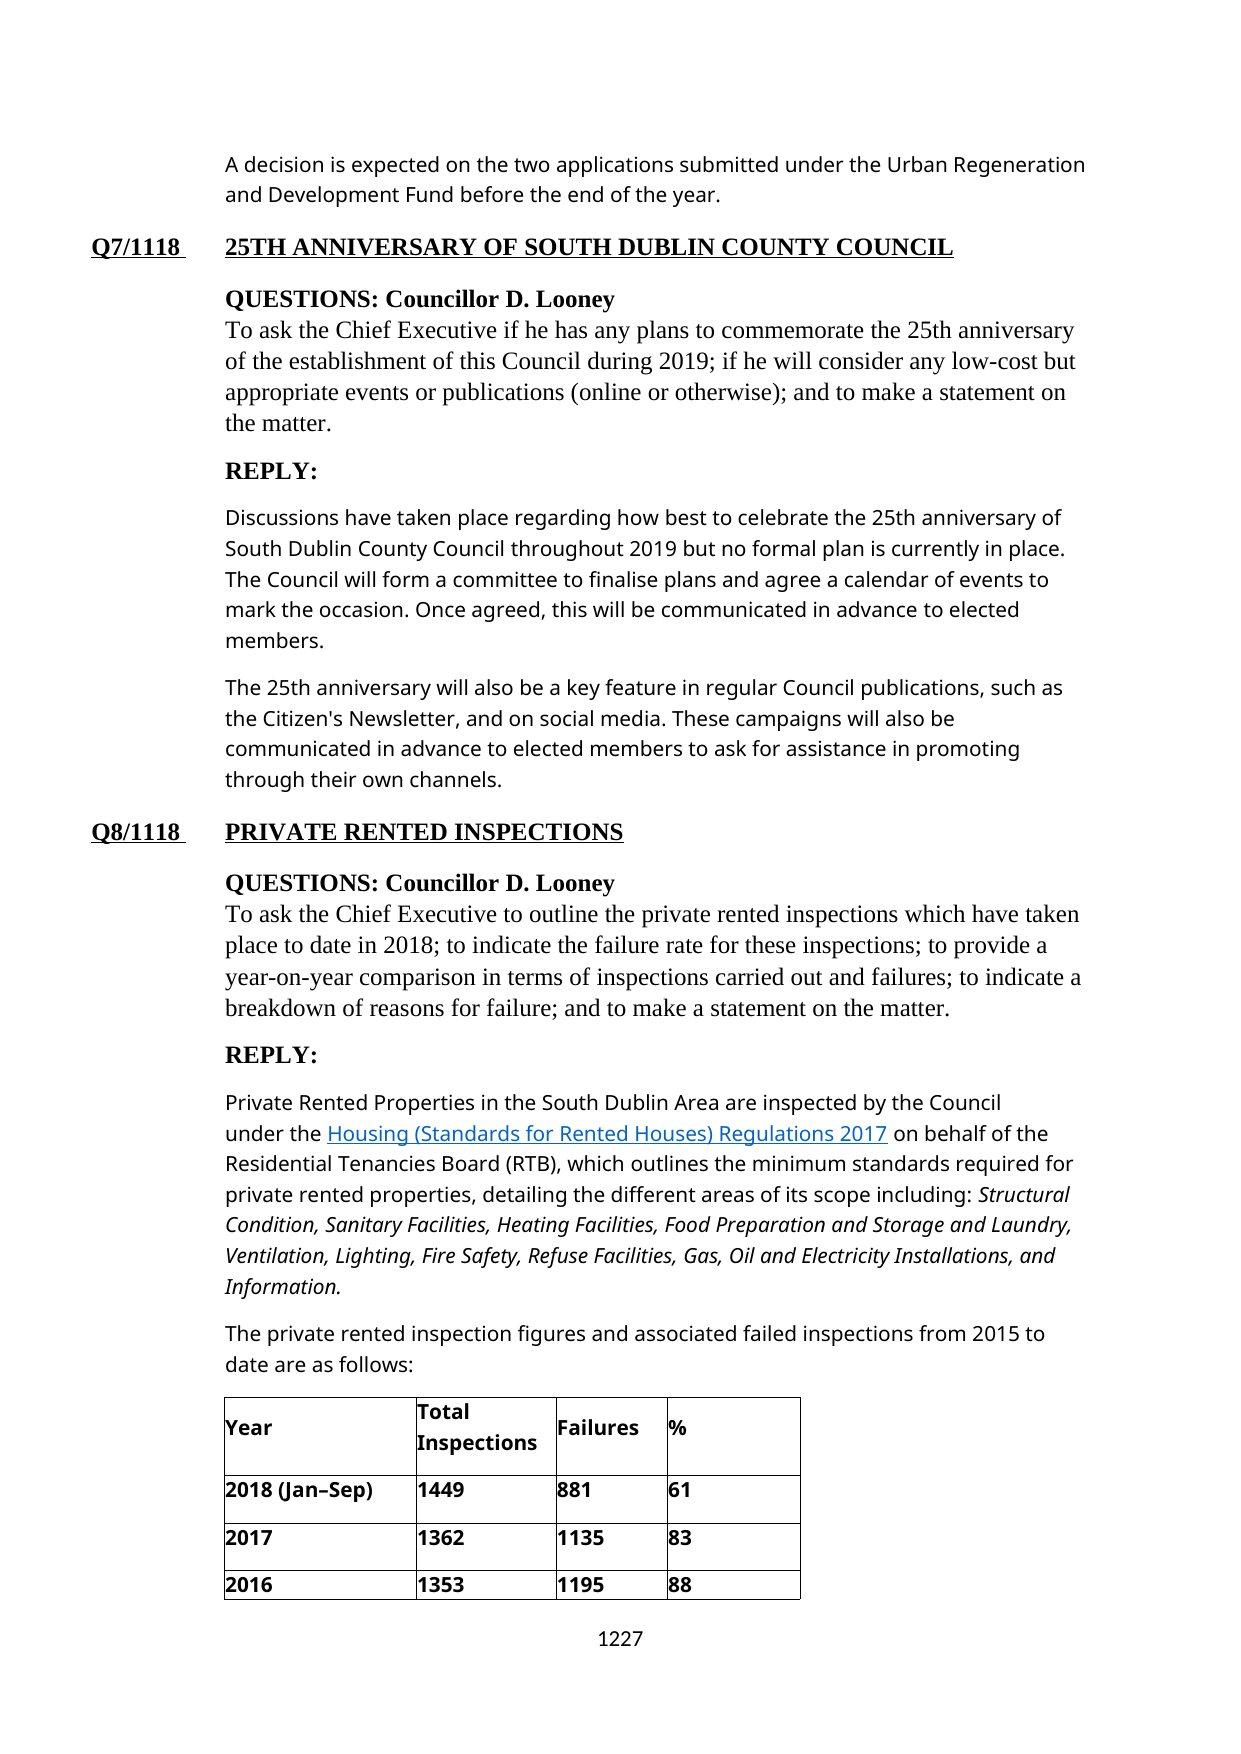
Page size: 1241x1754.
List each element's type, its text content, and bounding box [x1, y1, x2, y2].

text To ask the Chief Executive if he has any plans to commemorate the 25th anniversary of the establishment of this Council during 2019; if he will consider any low-cost but appropriate events or publications (online or otherwise); and to make a statement on the matter. [225, 315, 1090, 437]
text The 25th anniversary will also be a key feature in regular Council publications, such as the Citizen's Newsletter, and on social media. These campaigns will also be communicated in advance to elected members to ask for assistance in promoting through their own channels. [225, 673, 1090, 794]
table_cell 2016 [225, 1571, 416, 1598]
subtitle QUESTIONS: Councillor D. Looney [150, 284, 1090, 313]
table_cell 1353 [417, 1571, 556, 1598]
text To ask the Chief Executive to outline the private rented inspections which have taken place to date in 2018; to indicate the failure rate for these inspections; to provide a year-on-year comparison in terms of inspections carried out and failures; to indicate a breakdown of reasons for failure; and to make a statement on the matter. [225, 899, 1090, 1021]
table_header Year [225, 1398, 416, 1475]
text The private rented inspection figures and associated failed inspections from 2015 to date are as follows: [225, 1319, 1090, 1378]
table_cell 1195 [557, 1571, 667, 1598]
text REPLY: [150, 1040, 1090, 1069]
subtitle Q8/1118 PRIVATE RENTED INSPECTIONS [91, 817, 1090, 845]
table_cell 1135 [557, 1524, 667, 1570]
subtitle Q7/1118 25TH ANNIVERSARY OF SOUTH DUBLIN COUNTY COUNCIL [91, 232, 1090, 261]
text REPLY: [150, 456, 1090, 484]
table_cell 88 [668, 1571, 800, 1598]
table_cell 1449 [417, 1476, 556, 1522]
subtitle QUESTIONS: Councillor D. Looney [150, 868, 1090, 897]
table_header Total Inspections [417, 1398, 556, 1475]
table_cell 881 [557, 1476, 667, 1522]
text A decision is expected on the two applications submitted under the Urban Regeneration and Development Fund before the end of the year. [225, 150, 1090, 209]
text Private Rented Properties in the South Dublin Area are inspected by the Council under the Housing (Standards for Rented Houses) Regulations 2017 on behalf of the Residential Tenancies Board (RTB), which outlines the minimum standards required for private rented properties, detailing the different areas of its scope including: Structural Condition, Sanitary Facilities, Heating Facilities, Food Preparation and Storage and Laundry, Ventilation, Lighting, Fire Safety, Refuse Facilities, Gas, Oil and Electricity Installations, and Information. [225, 1088, 1090, 1300]
table_cell 2017 [225, 1524, 416, 1570]
table_cell 2018 (Jan–Sep) [225, 1476, 416, 1522]
text Discussions have taken place regarding how best to celebrate the 25th anniversary of South Dublin County Council throughout 2019 but no formal plan is currently in place. The Council will form a committee to finalise plans and agree a calendar of events to mark the occasion. Once agreed, this will be communicated in advance to elected members. [225, 503, 1090, 654]
table_cell 83 [668, 1524, 800, 1570]
table_cell 1362 [417, 1524, 556, 1570]
table_header Failures [557, 1398, 667, 1475]
table_header % [668, 1398, 800, 1475]
table_cell 61 [668, 1476, 800, 1522]
